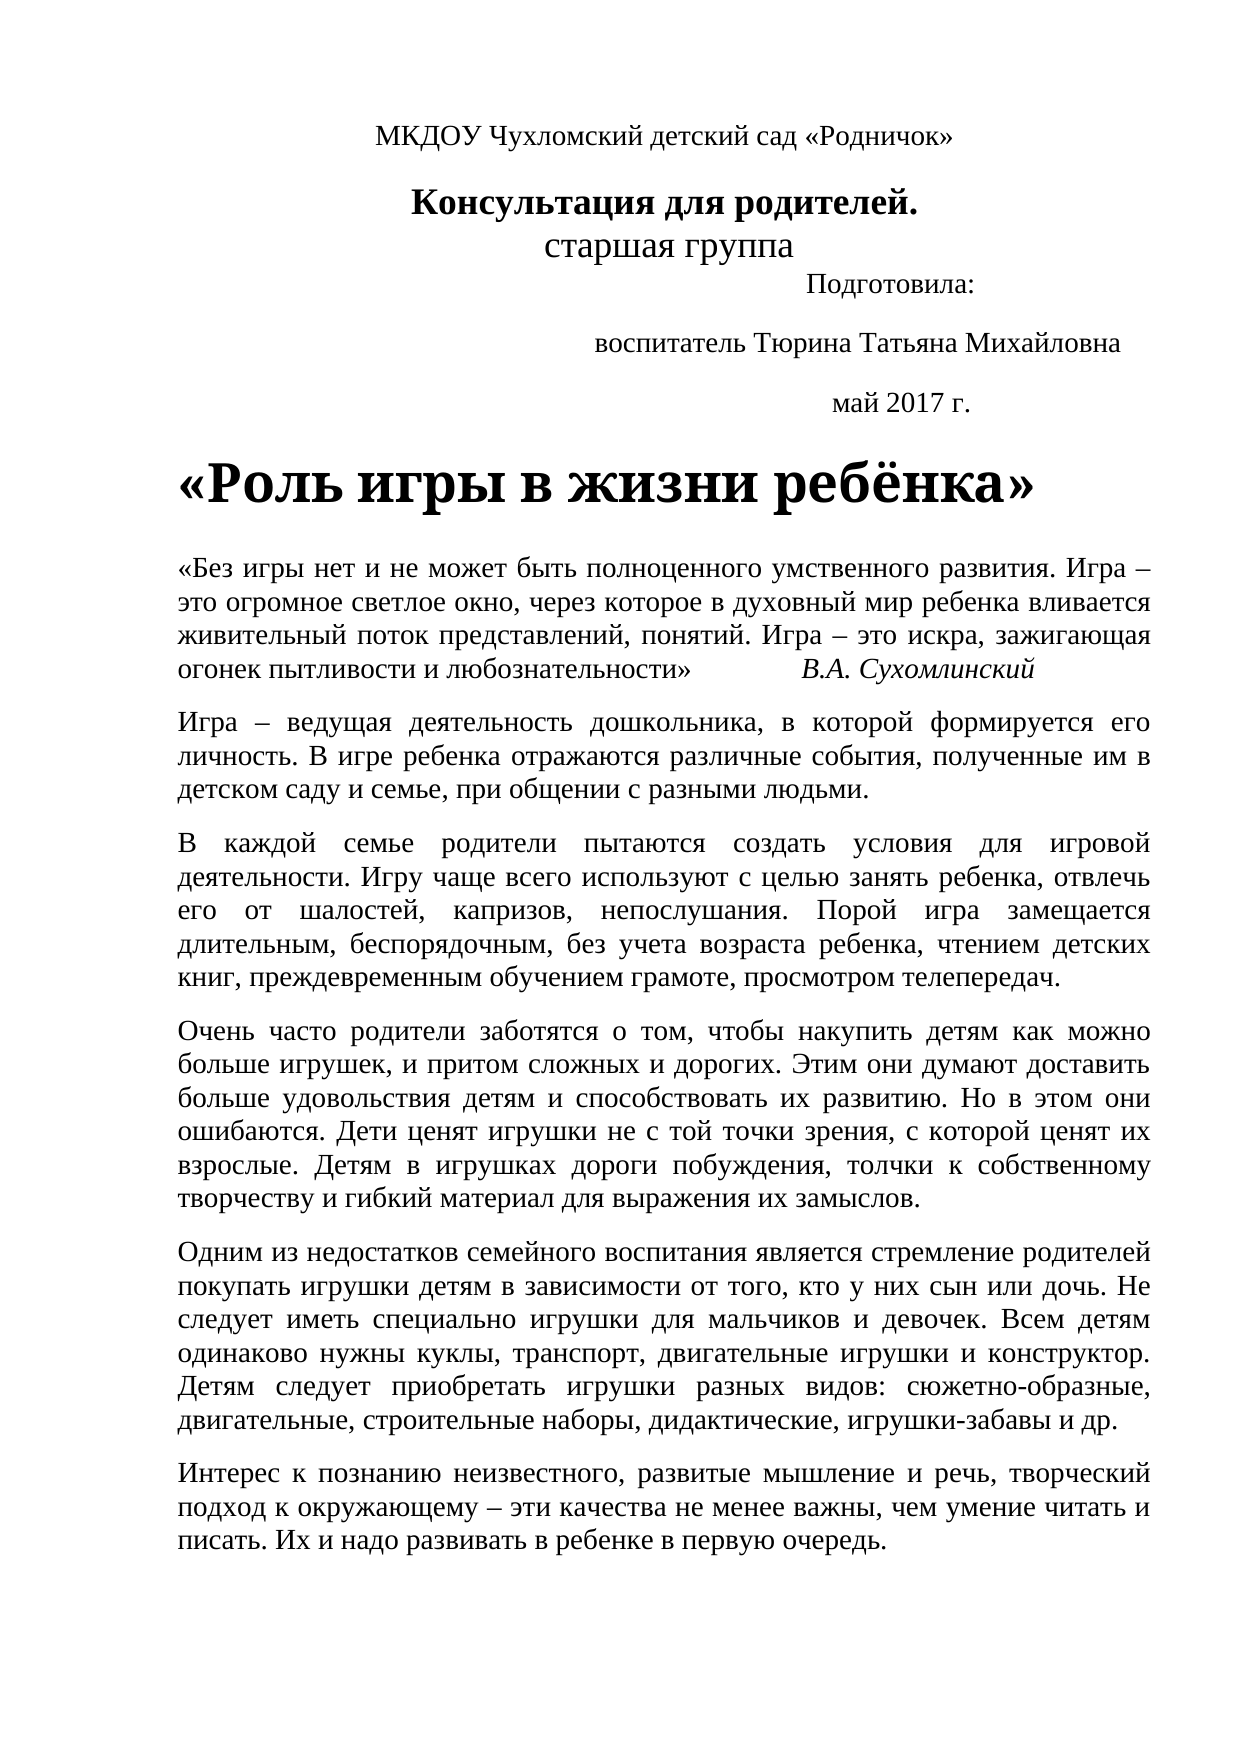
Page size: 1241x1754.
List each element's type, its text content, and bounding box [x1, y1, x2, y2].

text Игра – ведущая деятельность дошкольника, в которой формируется его личность. В игре ребенка отражаются различные события, полученные им в детском саду и семье, при общении с разными людьми. [177, 704, 1152, 805]
text МКДОУ Чухломский детский сад «Родничок» [177, 118, 1152, 152]
text Подготовила: [177, 266, 1152, 299]
text «Роль игры в жизни ребёнка» [177, 444, 1152, 550]
text Консультация для родителей. [177, 180, 1152, 223]
text старшая группа [177, 223, 1152, 266]
text «Без игры нет и не может быть полноценного умственного развития. Игра – это огромное светлое окно, через которое в духовный мир ребенка вливается живительный поток представлений, понятий. Игра – это искра, зажигающая огонек пытливости и любознательности» В.А. Сухомлинский [177, 550, 1152, 684]
text Очень часто родители заботятся о том, чтобы накупить детям как можно больше игрушек, и притом сложных и дорогих. Этим они думают доставить больше удовольствия детям и способствовать их развитию. Но в этом они ошибаются. Дети ценят игрушки не с той точки зрения, с которой ценят их взрослые. Детям в игрушках дороги побуждения, толчки к собственному творчеству и гибкий материал для выражения их замыслов. [177, 1013, 1152, 1214]
text Одним из недостатков семейного воспитания является стремление родителей покупать игрушки детям в зависимости от того, кто у них сын или дочь. Не следует иметь специально игрушки для мальчиков и девочек. Всем детям одинаково нужны куклы, транспорт, двигательные игрушки и конструктор. Детям следует приобретать игрушки разных видов: сюжетно-образные, двигательные, строительные наборы, дидактические, игрушки-забавы и др. [177, 1234, 1152, 1435]
text В каждой семье родители пытаются создать условия для игровой деятельности. Игру чаще всего используют с целью занять ребенка, отвлечь его от шалостей, капризов, непослушания. Порой игра замещается длительным, беспорядочным, без учета возраста ребенка, чтением детских книг, преждевременным обучением грамоте, просмотром телепередач. [177, 825, 1152, 993]
text Интерес к познанию неизвестного, развитые мышление и речь, творческий подход к окружающему – эти качества не менее важны, чем умение читать и писать. Их и надо развивать в ребенке в первую очередь. [177, 1455, 1152, 1556]
text май 2017 г. [177, 385, 1152, 418]
text воспитатель Тюрина Татьяна Михайловна [177, 325, 1152, 359]
